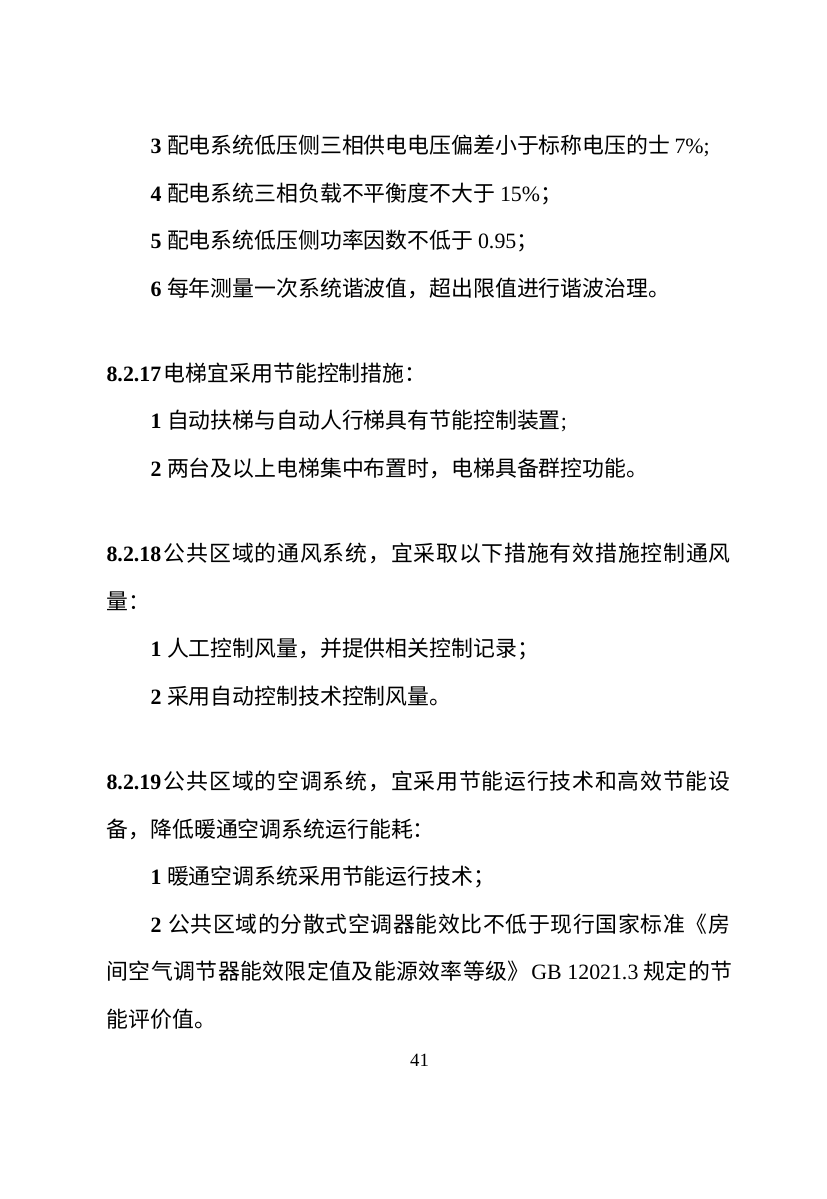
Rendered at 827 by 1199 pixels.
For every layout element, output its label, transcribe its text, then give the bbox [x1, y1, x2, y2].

text 4 配电系统三相负载不平衡度不大于 15%； [106, 176, 732, 207]
text 5 配电系统低压侧功率因数不低于 0.95； [106, 223, 732, 255]
text 2 采用自动控制技术控制风量。 [106, 679, 732, 711]
list 电梯宜采用节能控制措施： [106, 356, 732, 388]
text 1 人工控制风量，并提供相关控制记录； [106, 631, 732, 663]
list 公共区域的空调系统，宜采用节能运行技术和高效节能设备，降低暖通空调系统运行能耗： [106, 764, 732, 843]
text 3 配电系统低压侧三相供电电压偏差小于标称电压的士7%; [106, 128, 732, 160]
text 1 自动扶梯与自动人行梯具有节能控制装置; [106, 403, 732, 435]
text 1 暖通空调系统采用节能运行技术； [106, 859, 732, 891]
text 6 每年测量一次系统谐波值，超出限值进行谐波治理。 [106, 271, 732, 302]
text 2 两台及以上电梯集中布置时，电梯具备群控功能。 [106, 451, 732, 483]
text 2 公共区域的分散式空调器能效比不低于现行国家标准《房间空气调节器能效限定值及能源效率等级》GB 12021.3规定的节能评价值。 [106, 907, 732, 1033]
list 公共区域的通风系统，宜采取以下措施有效措施控制通风量： [106, 536, 732, 616]
